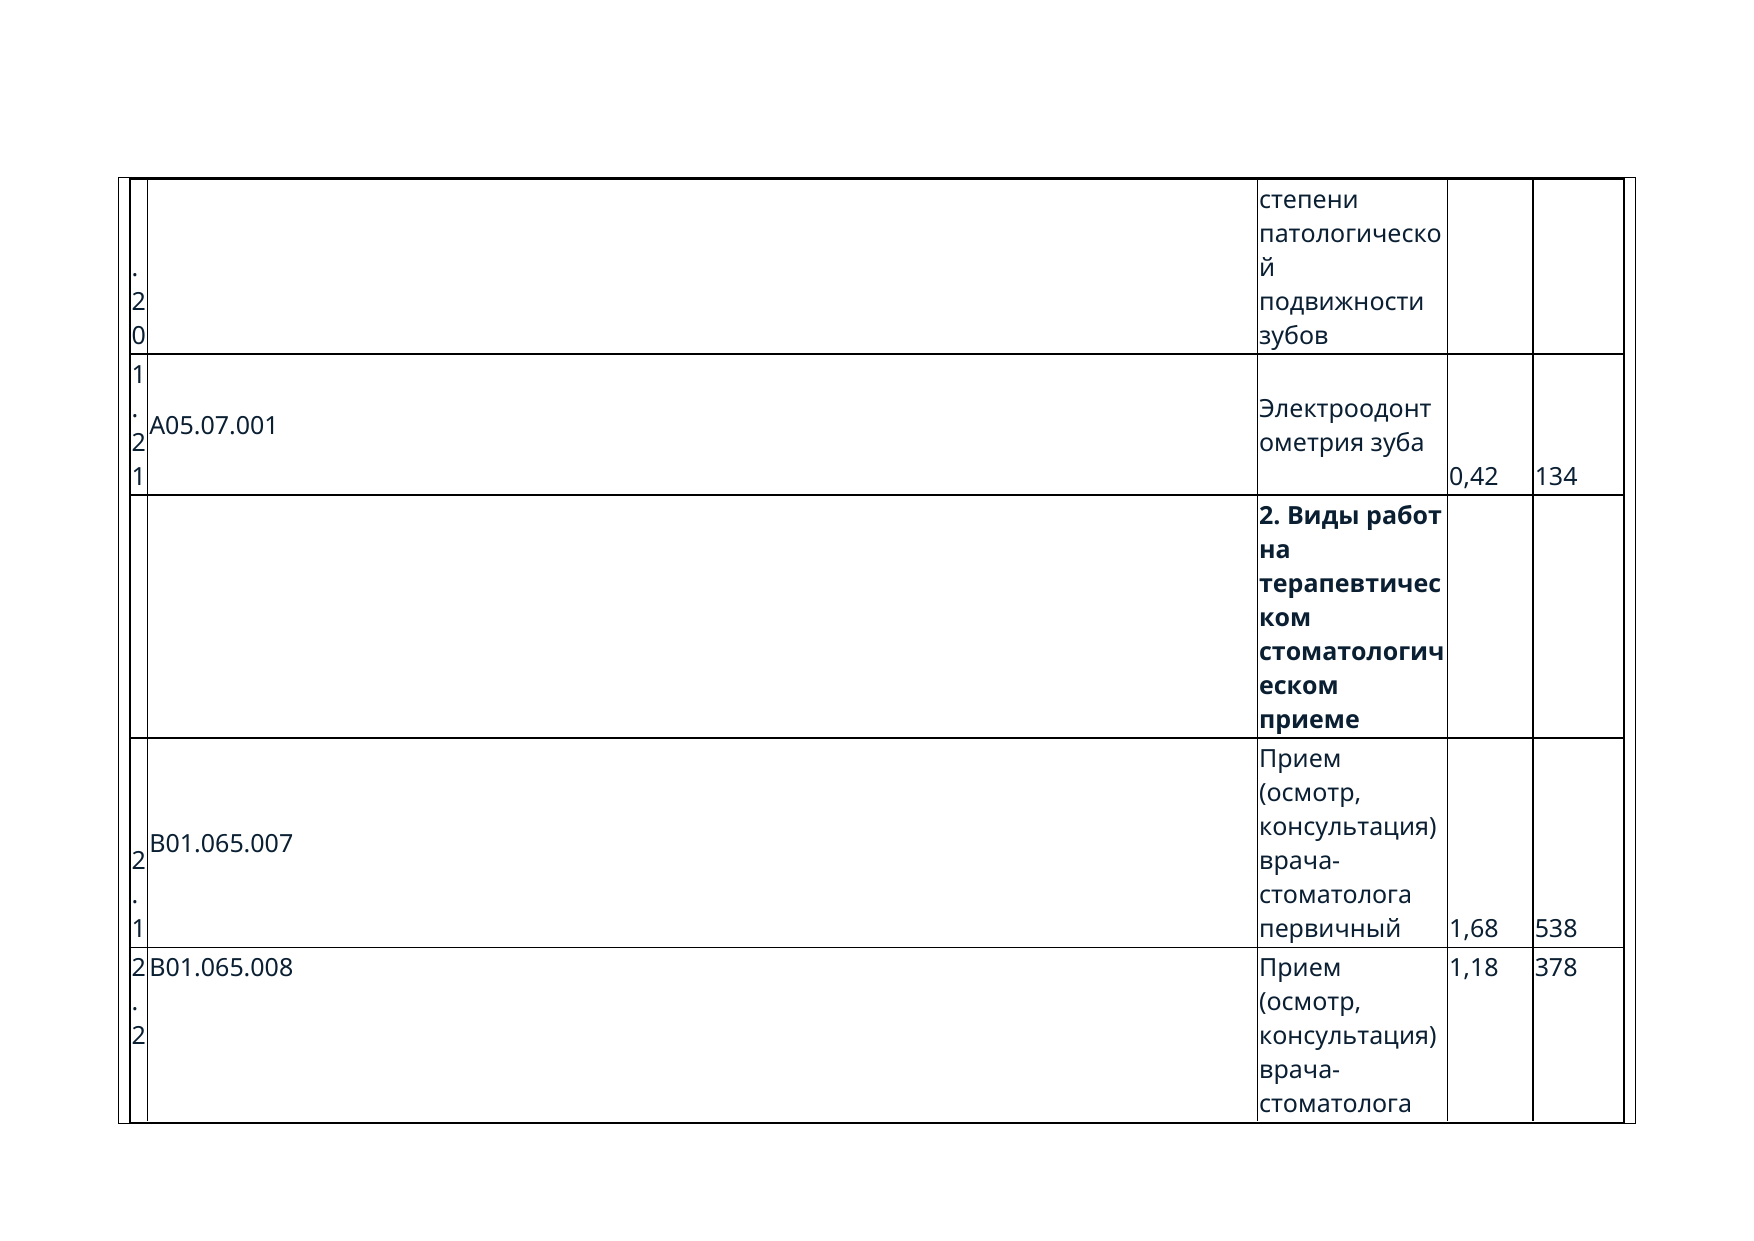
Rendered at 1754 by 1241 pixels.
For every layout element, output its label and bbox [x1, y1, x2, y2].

table_header [1448, 355, 1532, 494]
table_header [119, 178, 129, 1123]
table_header [148, 355, 1257, 494]
table_header [1258, 355, 1447, 494]
table_header [131, 496, 147, 737]
table_header [1534, 496, 1623, 737]
table_header [1258, 739, 1447, 947]
table_header [148, 180, 1257, 353]
table_header [1534, 355, 1623, 494]
table_header [131, 355, 147, 494]
table_header [131, 739, 147, 947]
table_header [1258, 180, 1447, 353]
table_header [131, 180, 147, 353]
table_header [1625, 178, 1635, 1123]
table_header [148, 739, 1257, 947]
table_header [148, 496, 1257, 737]
table_header [1448, 739, 1532, 947]
table_header [1448, 496, 1532, 737]
table_header [1534, 739, 1623, 947]
table_header [1448, 180, 1532, 353]
table_header [1534, 180, 1623, 353]
table_header [1258, 496, 1447, 737]
table_header [131, 948, 1623, 1122]
